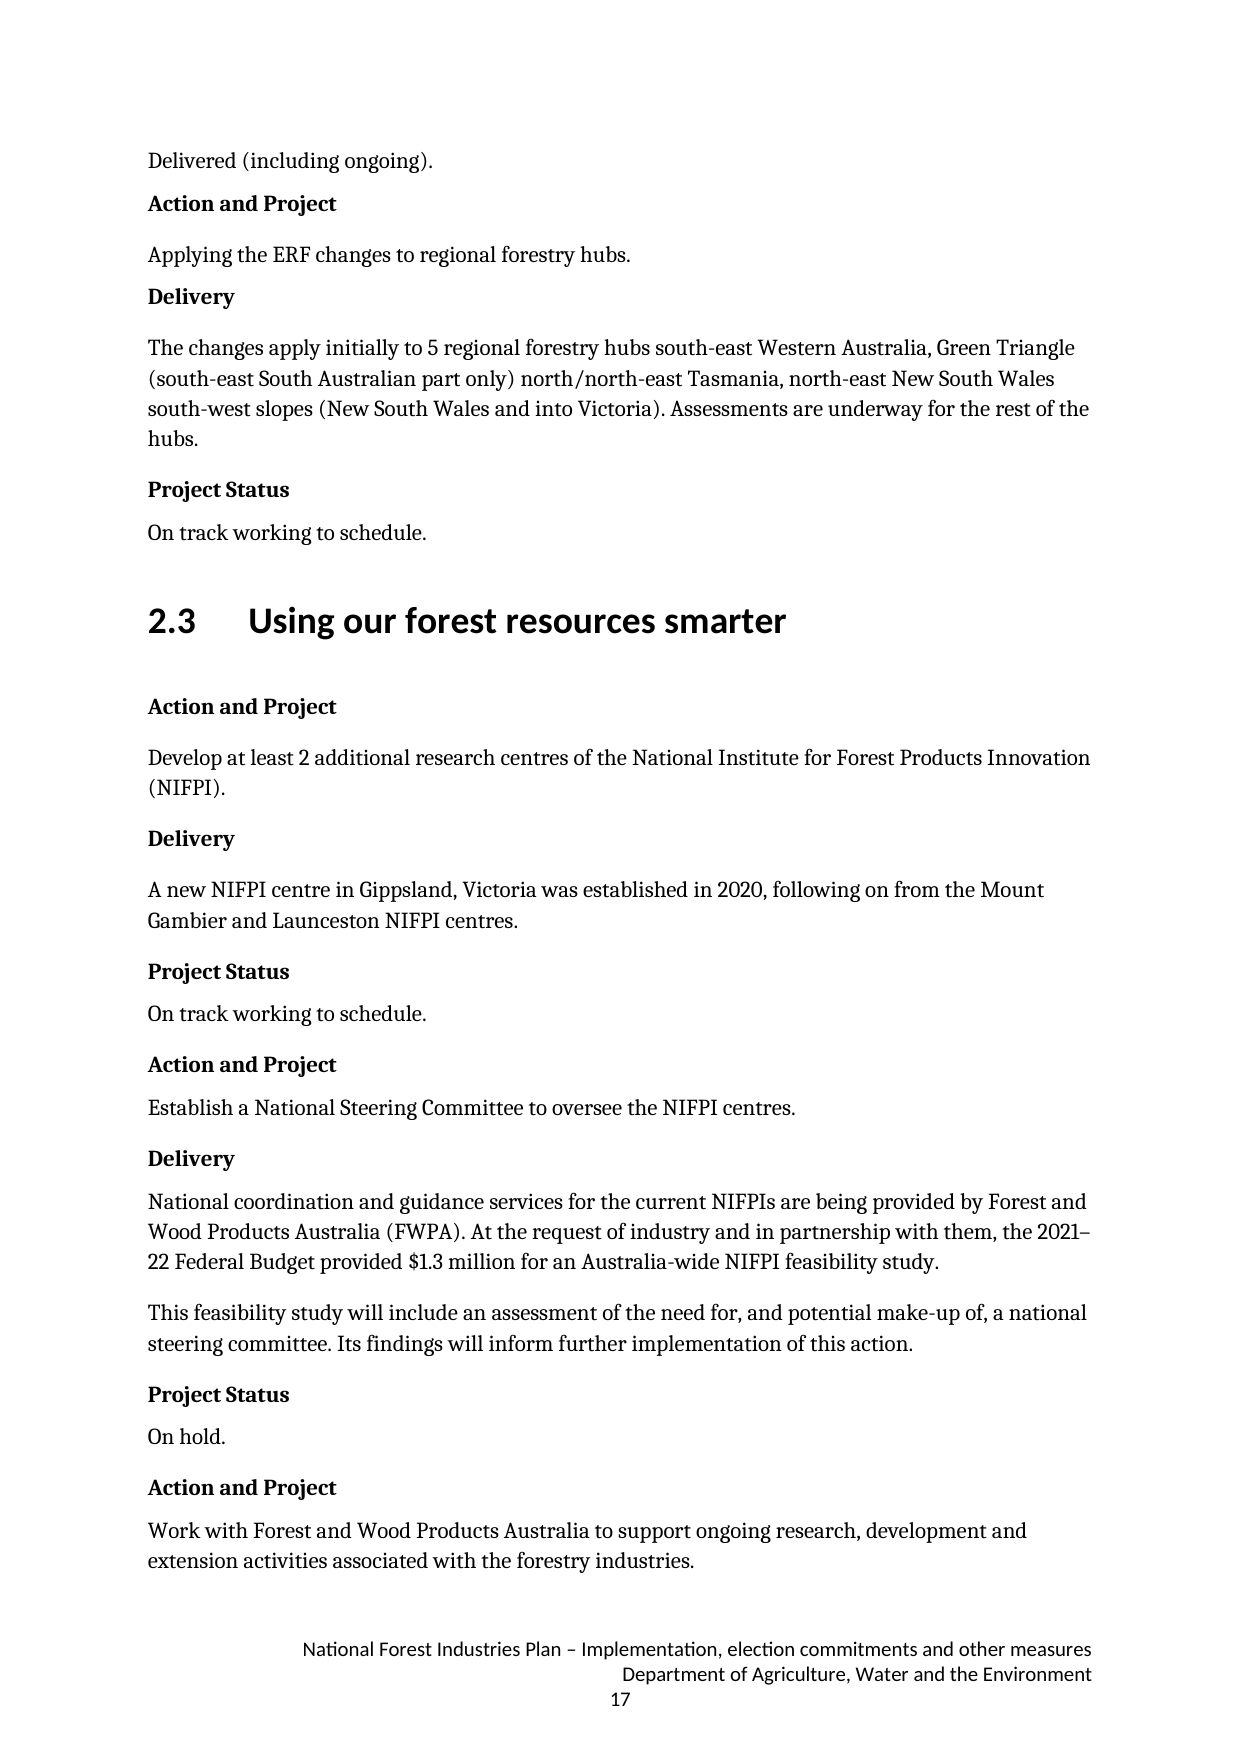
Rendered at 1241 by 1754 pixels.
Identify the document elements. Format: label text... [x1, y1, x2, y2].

text A new NIFPI centre in Gippsland, Victoria was established in 2020, following on from the Mount Gambier and Launceston NIFPI centres. [148, 877, 1092, 934]
list Delivered (including ongoing). [148, 148, 1092, 174]
list Action and Project [148, 1052, 1092, 1078]
list Delivery [148, 1146, 1092, 1172]
subtitle Using our forest resources smarter [148, 597, 1092, 643]
text National coordination and guidance services for the current NIFPIs are being provided by Forest and Wood Products Australia (FWPA). At the request of industry and in partnership with them, the 2021–22 Federal Budget provided $1.3 million for an Australia-wide NIFPI feasibility study. [148, 1189, 1092, 1275]
text On track working to schedule. [148, 1001, 1092, 1027]
text Delivery [148, 284, 1092, 311]
list Applying the ERF changes to regional forestry hubs. [148, 241, 1092, 268]
list Project Status [148, 958, 1092, 985]
list Action and Project [148, 1475, 1092, 1501]
list Project Status [148, 477, 1092, 503]
text This feasibility study will include an assessment of the need for, and potential make-up of, a national steering committee. Its findings will inform further implementation of this action. [148, 1300, 1092, 1357]
text Delivery [148, 826, 1092, 852]
list Project Status [148, 1381, 1092, 1408]
text Work with Forest and Wood Products Australia to support ongoing research, development and extension activities associated with the forestry industries. [148, 1518, 1092, 1574]
text The changes apply initially to 5 regional forestry hubs south-east Western Australia, Green Triangle (south-east South Australian part only) north/north-east Tasmania, north-east New South Wales south-west slopes (New South Wales and into Victoria). Assessments are underway for the rest of the hubs. [148, 335, 1092, 452]
text Establish a National Steering Committee to oversee the NIFPI centres. [148, 1095, 1092, 1121]
text Action and Project [148, 694, 1092, 720]
text Action and Project [148, 190, 1092, 217]
text On hold. [148, 1424, 1092, 1450]
text On track working to schedule. [148, 519, 1092, 546]
text Develop at least 2 additional research centres of the National Institute for Forest Products Innovation (NIFPI). [148, 745, 1092, 801]
